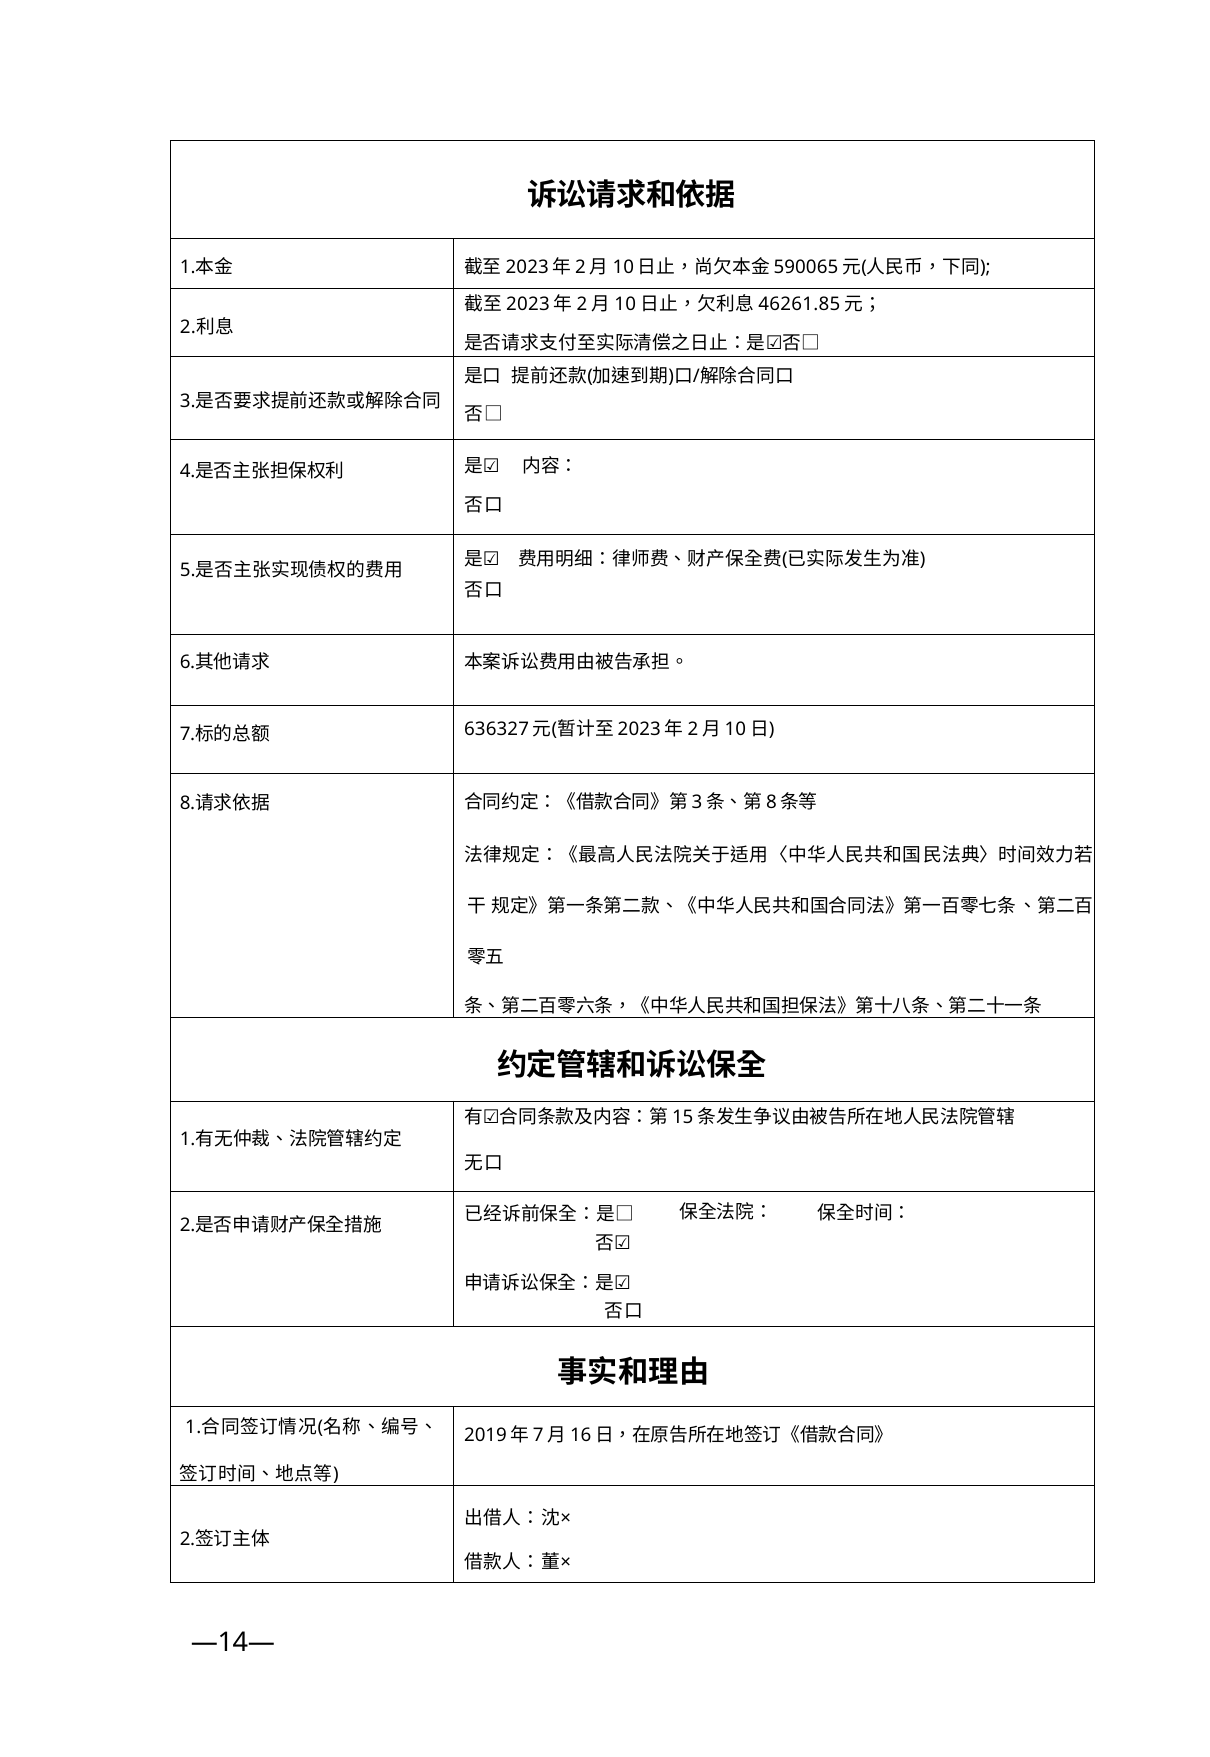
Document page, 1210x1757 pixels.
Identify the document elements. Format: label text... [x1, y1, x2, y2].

table_cell 有☑合同条款及内容：第15条发生争议由被告所在地人民法院管辖 无口 [454, 1102, 1094, 1191]
table_cell 已经诉前保全：是□ 否☑ 申请诉讼保全：是☑ 否口 [454, 1192, 662, 1326]
table_cell 保全时间： [790, 1192, 1094, 1326]
table_cell 5.是否主张实现债权的费用 [171, 535, 453, 634]
table_cell 6.其他请求 [171, 635, 453, 704]
table_cell 2019年7月16日，在原告所在地签订《借款合同》 [454, 1407, 1094, 1485]
table_cell 3.是否要求提前还款或解除合同 [171, 357, 453, 439]
table_cell 4.是否主张担保权利 [171, 440, 453, 534]
table_cell 8.请求依据 [171, 774, 453, 1017]
table_cell 2.利息 [171, 289, 453, 356]
table_cell 出借人：沈× 借款人：董× [454, 1486, 1094, 1582]
table_cell 截至2023年2月10日止，尚欠本金590065元(人民币，下同); [454, 239, 1094, 288]
table_cell 截至2023年2月10日止，欠利息46261.85元； 是否请求支付至实际清偿之日止：是☑否□ [454, 289, 1094, 356]
table_cell 1.有无仲裁、法院管辖约定 [171, 1102, 453, 1191]
table_cell 2.签订主体 [171, 1486, 453, 1582]
table_cell 约定管辖和诉讼保全 [171, 1018, 1094, 1101]
table_cell 保全法院： [662, 1192, 790, 1326]
table_cell 是☑ 费用明细：律师费、财产保全费(已实际发生为准) 否口 [454, 535, 1094, 634]
table_cell 1.合同签订情况(名称、编号、 签订时间、地点等) [171, 1407, 453, 1485]
table_cell 合同约定：《借款合同》第3条、第8条等 法律规定：《最高人民法院关于适用〈中华人民共和国民法典〉时间效力若干 规定》第一条第二款、《中华人民共和国合同法》第一百零七条、第二百零五 条、第二百零六条，《中华人民共和国担保法》第十八条、第二十一条 [454, 774, 1094, 1017]
table_cell 是☑ 内容： 否口 [454, 440, 1094, 534]
table_cell 事实和理由 [171, 1327, 1094, 1406]
table_cell 2.是否申请财产保全措施 [171, 1192, 453, 1326]
table_cell 7.标的总额 [171, 706, 453, 773]
table_cell 是口 提前还款(加速到期)口/解除合同口 否□ [454, 357, 1094, 439]
table_cell 1.本金 [171, 239, 453, 288]
table_cell 636327元(暂计至2023年2月10日) [454, 706, 1094, 773]
table_header 诉讼请求和依据 [171, 141, 1094, 238]
table_cell 本案诉讼费用由被告承担。 [454, 635, 1094, 704]
